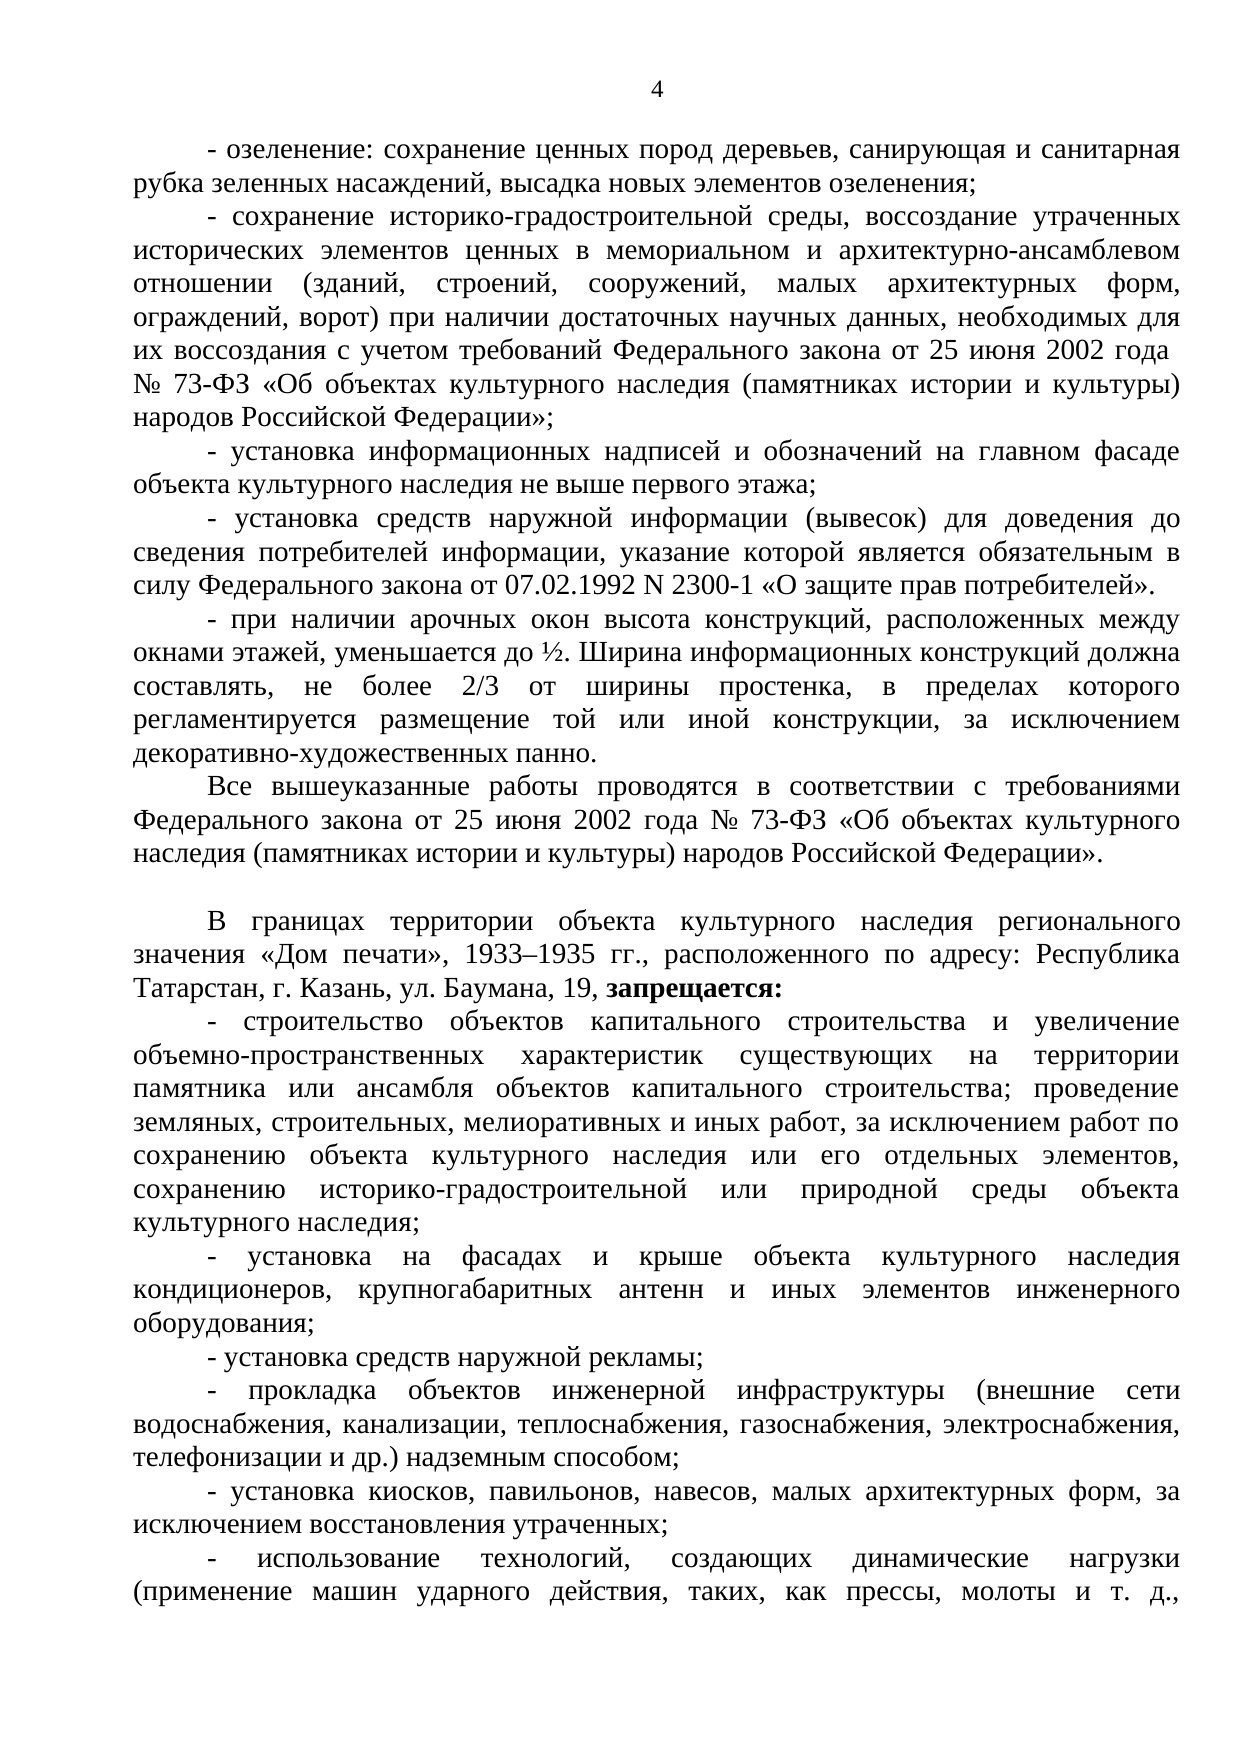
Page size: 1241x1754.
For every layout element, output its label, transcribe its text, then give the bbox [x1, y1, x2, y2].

text - установка киосков, павильонов, навесов, малых архитектурных форм, за исключением восстановления утраченных; [133, 1473, 1181, 1540]
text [133, 1540, 1181, 1607]
text - строительство объектов капитального строительства и увеличение объемно-пространственных характеристик существующих на территории памятника или ансамбля объектов капитального строительства; проведение земляных, строительных, мелиоративных и иных работ, за исключением работ по сохранению объекта культурного наследия или его отдельных элементов, сохранению историко-градостроительной или природной среды объекта культурного наследия; [133, 1003, 1181, 1238]
text - прокладка объектов инженерной инфраструктуры (внешние сети водоснабжения, канализации, теплоснабжения, газоснабжения, электроснабжения, телефонизации и др.) надземным способом; [133, 1372, 1181, 1473]
text - установка на фасадах и крыше объекта культурного наследия кондиционеров, крупногабаритных антенн и иных элементов инженерного оборудования; [133, 1238, 1181, 1339]
text Все вышеуказанные работы проводятся в соответствии с требованиями Федерального закона от 25 июня 2002 года № 73-ФЗ «Об объектах культурного наследия (памятниках истории и культуры) народов Российской Федерации». [133, 768, 1181, 869]
text - установка средств наружной информации (вывесок) для доведения до сведения потребителей информации, указание которой является обязательным в силу Федерального закона от 07.02.1992 N 2300-1 «О защите прав потребителей». [133, 500, 1181, 601]
text - при наличии арочных окон высота конструкций, расположенных между окнами этажей, уменьшается до ½. Ширина информационных конструкций должна составлять, не более 2/3 от ширины простенка, в пределах которого регламентируется размещение той или иной конструкции, за исключением декоративно-художественных панно. [133, 601, 1181, 768]
text В границах территории объекта культурного наследия регионального значения «Дом печати», 1933–1935 гг., расположенного по адресу: Республика Татарстан, г. Казань, ул. Баумана, 19, запрещается: [133, 903, 1181, 1003]
text - установка информационных надписей и обозначений на главном фасаде объекта культурного наследия не выше первого этажа; [133, 433, 1181, 500]
text - озеленение: сохранение ценных пород деревьев, санирующая и санитарная рубка зеленных насаждений, высадка новых элементов озеленения; [133, 131, 1181, 198]
text - сохранение историко-градостроительной среды, воссоздание утраченных исторических элементов ценных в мемориальном и архитектурно-ансамблевом отношении (зданий, строений, сооружений, малых архитектурных форм, ограждений, ворот) при наличии достаточных научных данных, необходимых для их воссоздания с учетом требований Федерального закона от 25 июня 2002 года № 73-ФЗ «Об объектах культурного наследия (памятниках истории и культуры) народов Российской Федерации»; [133, 198, 1181, 433]
text - установка средств наружной рекламы; [133, 1339, 1181, 1372]
